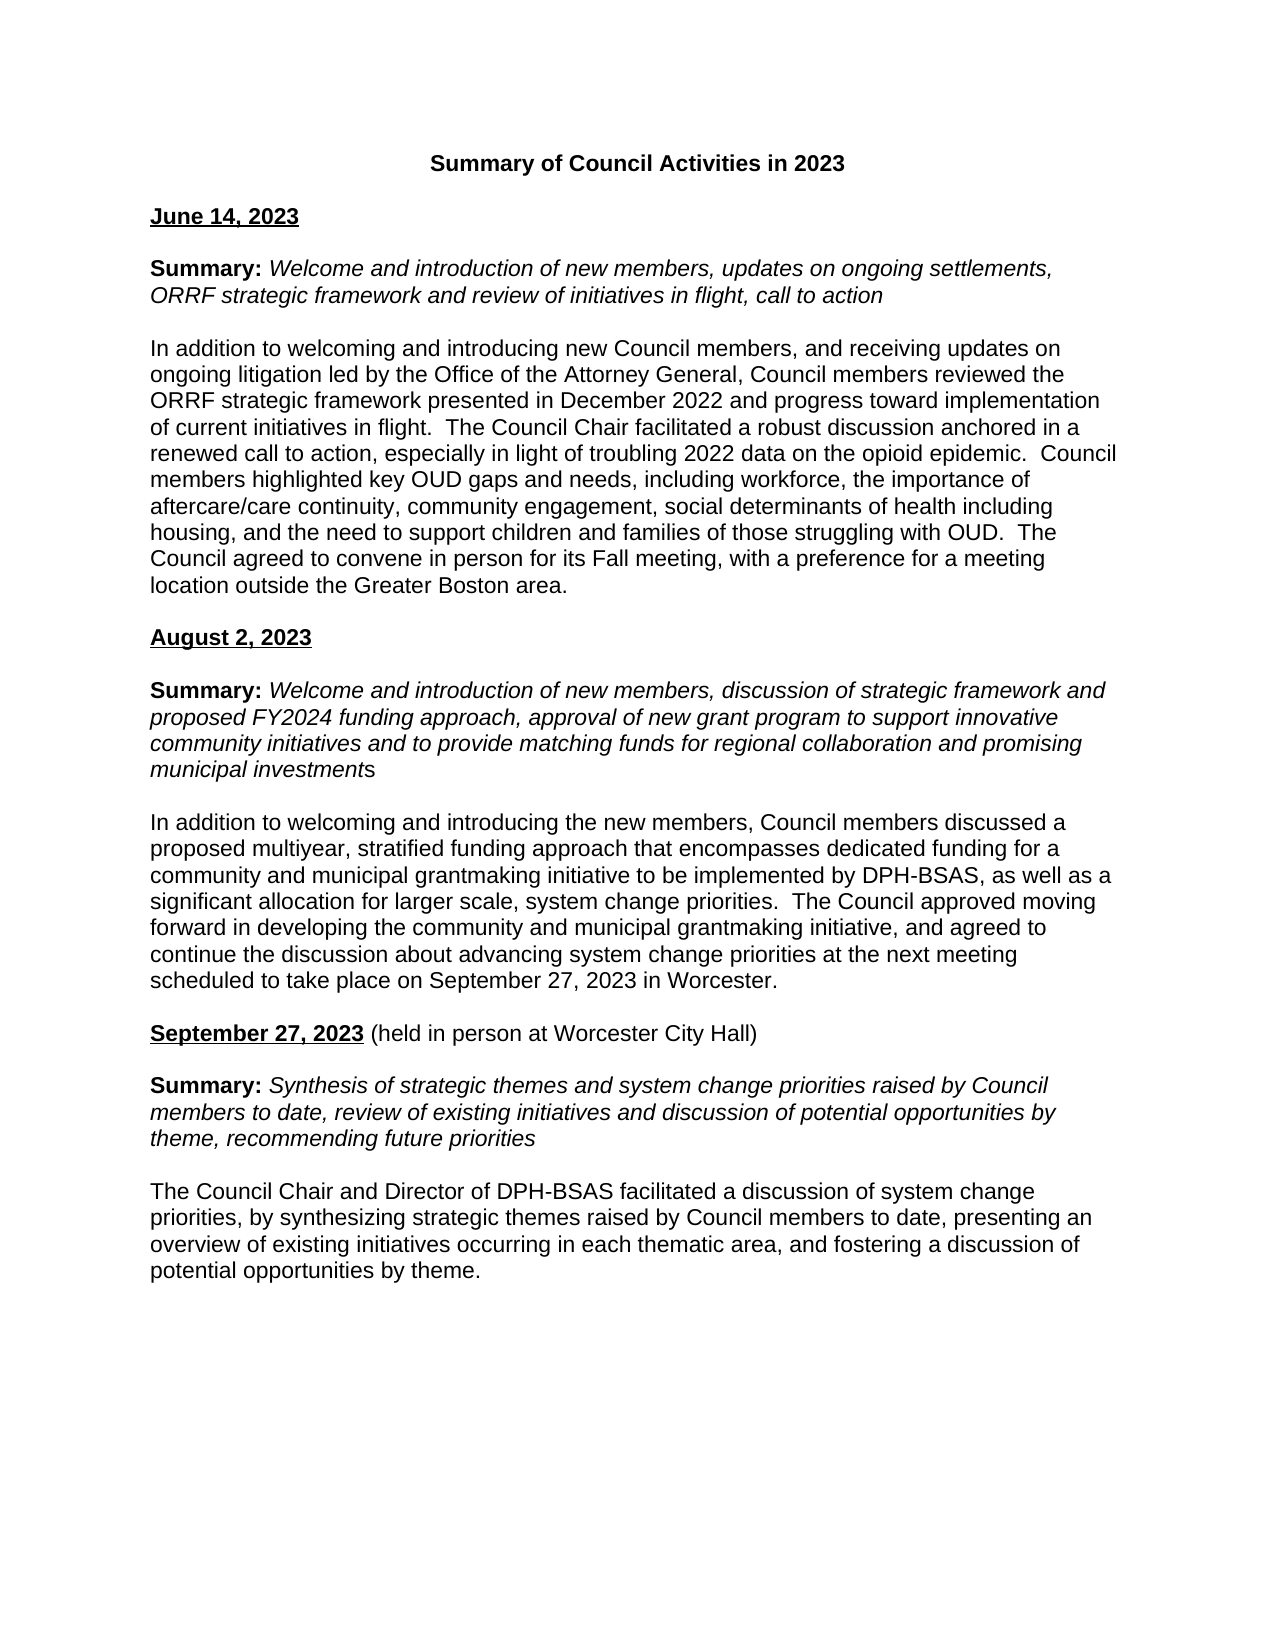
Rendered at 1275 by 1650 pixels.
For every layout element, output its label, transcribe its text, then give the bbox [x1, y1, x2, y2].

text Summary: Welcome and introduction of new members, discussion of strategic framework and proposed FY2024 funding approach, approval of new grant program to support innovative community initiatives and to provide matching funds for regional collaboration and promising municipal investments [150, 677, 1125, 782]
text Summary: Welcome and introduction of new members, updates on ongoing settlements, ORRF strategic framework and review of initiatives in flight, call to action [150, 255, 1125, 308]
text Summary of Council Activities in 2023 [150, 150, 1125, 176]
text The Council Chair and Director of DPH-BSAS facilitated a discussion of system change priorities, by synthesizing strategic themes raised by Council members to date, presenting an overview of existing initiatives occurring in each thematic area, and fostering a discussion of potential opportunities by theme. [150, 1178, 1125, 1283]
text June 14, 2023 [150, 203, 1125, 229]
text September 27, 2023 (held in person at Worcester City Hall) [150, 1020, 1125, 1046]
text August 2, 2023 [150, 624, 1125, 651]
text Summary: Synthesis of strategic themes and system change priorities raised by Council members to date, review of existing initiatives and discussion of potential opportunities by theme, recommending future priorities [150, 1072, 1125, 1151]
text In addition to welcoming and introducing new Council members, and receiving updates on ongoing litigation led by the Office of the Attorney General, Council members reviewed the ORRF strategic framework presented in December 2022 and progress toward implementation of current initiatives in flight. The Council Chair facilitated a robust discussion anchored in a renewed call to action, especially in light of troubling 2022 data on the opioid epidemic. Council members highlighted key OUD gaps and needs, including workforce, the importance of aftercare/care continuity, community engagement, social determinants of health including housing, and the need to support children and families of those struggling with OUD. The Council agreed to convene in person for its Fall meeting, with a preference for a meeting location outside the Greater Boston area. [150, 334, 1125, 598]
text In addition to welcoming and introducing the new members, Council members discussed a proposed multiyear, stratified funding approach that encompasses dedicated funding for a community and municipal grantmaking initiative to be implemented by DPH-BSAS, as well as a significant allocation for larger scale, system change priorities. The Council approved moving forward in developing the community and municipal grantmaking initiative, and agreed to continue the discussion about advancing system change priorities at the next meeting scheduled to take place on September 27, 2023 in Worcester. [150, 809, 1125, 993]
